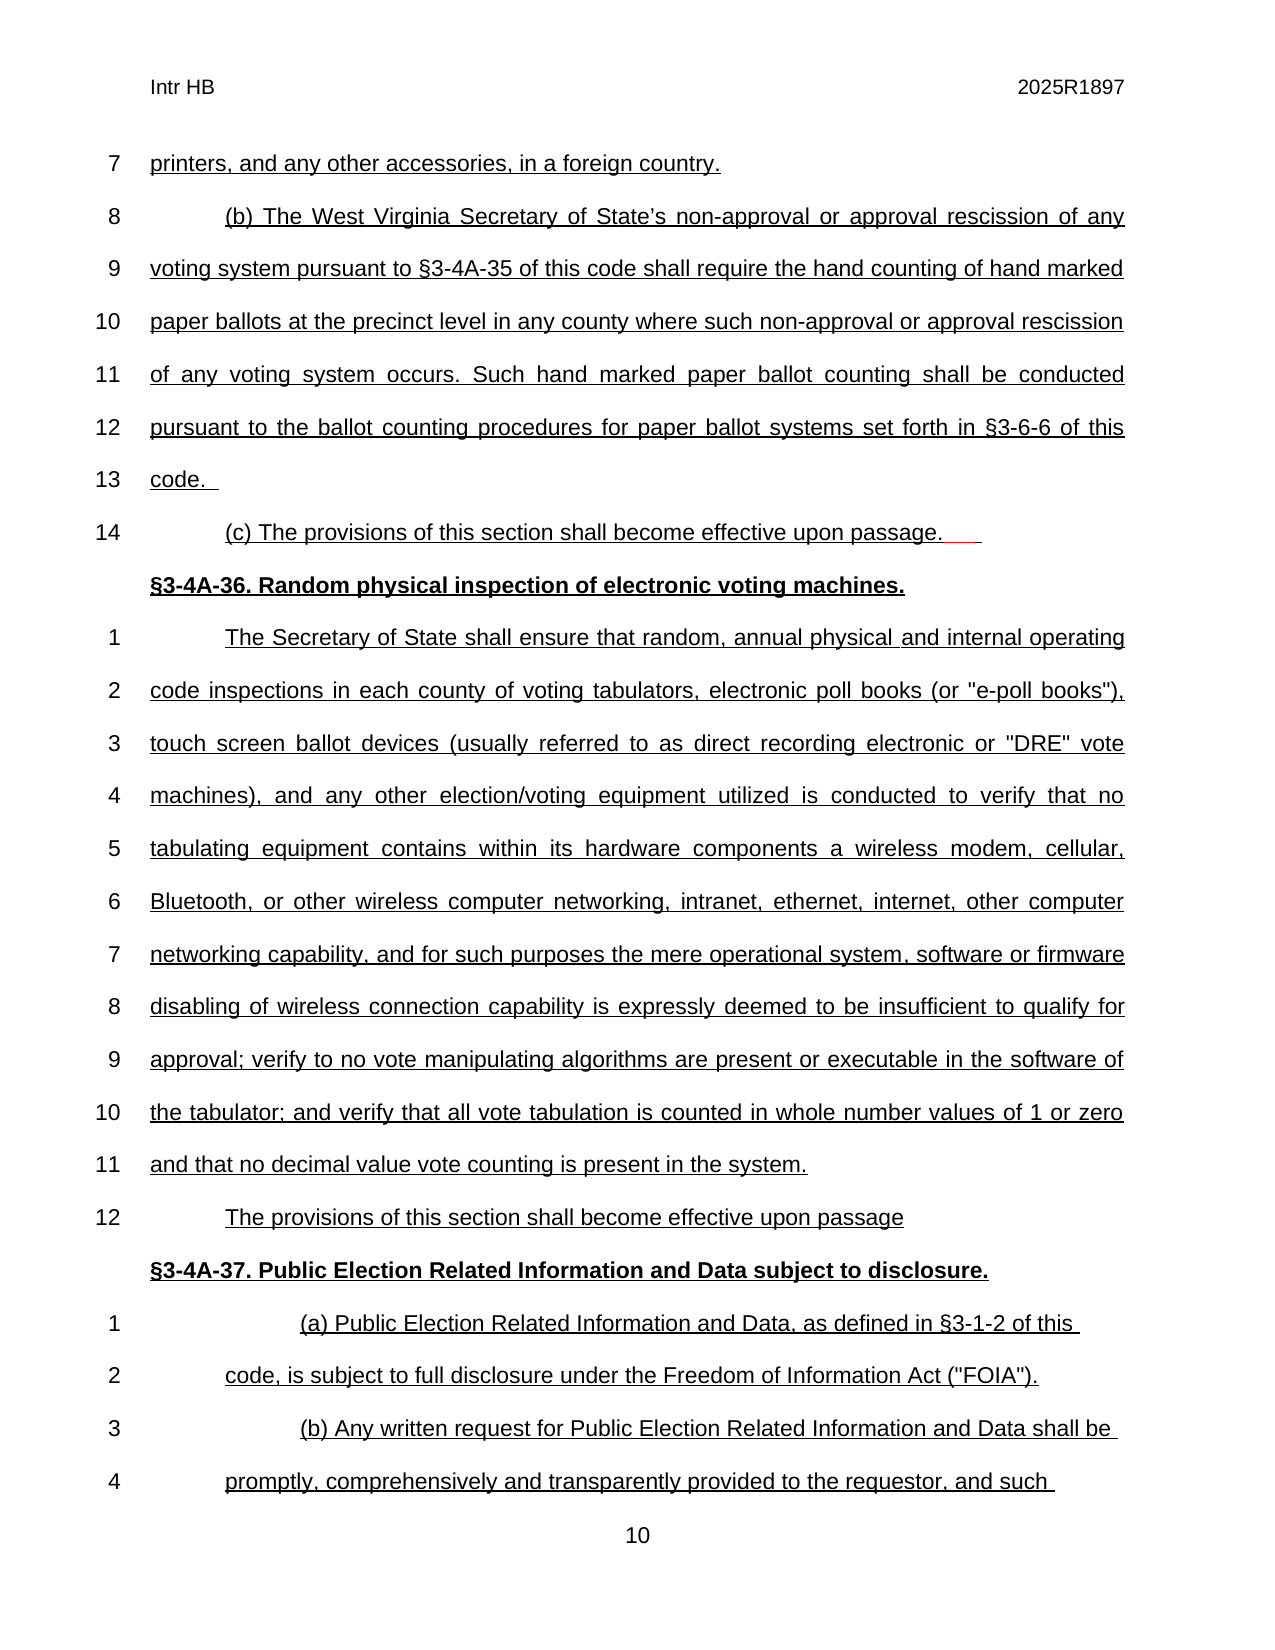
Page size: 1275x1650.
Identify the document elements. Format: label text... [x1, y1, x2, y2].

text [225, 1415, 1125, 1494]
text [150, 150, 1125, 176]
text (c) The provisions of this section shall become effective upon passage. [150, 519, 1125, 545]
subtitle §3-4A-37. Public Election Related Information and Data subject to disclosure. [150, 1257, 1125, 1283]
text (b) The West Virginia Secretary of State’s non-approval or approval rescission of any voting system pursuant to §3-4A-35 of this code shall require the hand counting of hand marked paper ballots at the precinct level in any county where such non-approval or approval rescission of any voting system occurs. Such hand marked paper ballot counting shall be conducted pursuant to the ballot counting procedures for paper ballot systems set forth in §3-6-6 of this code. [150, 438, 1125, 493]
text The Secretary of State shall ensure that random, annual physical and internal operating code inspections in each county of voting tabulators, electronic poll books (or "e-poll books"), touch screen ballot devices (usually referred to as direct recording electronic or "DRE" vote machines), and any other election/voting equipment utilized is conducted to verify that no tabulating equipment contains within its hardware components a wireless modem, cellular, Bluetooth, or other wireless computer networking, intranet, ethernet, internet, other computer networking capability, and for such purposes the mere operational system, software or firmware disabling of wireless connection capability is expressly deemed to be insufficient to qualify for approval; verify to no vote manipulating algorithms are present or executable in the software of the tabulator; and verify that all vote tabulation is counted in whole number values of 1 or zero and that no decimal value vote counting is present in the system. [150, 1017, 1125, 1178]
text (b) The West Virginia Secretary of State’s non-approval or approval rescission of any voting system pursuant to §3-4A-35 of this code shall require the hand counting of hand marked paper ballots at the precinct level in any county where such non-approval or approval rescission of any voting system occurs. Such hand marked paper ballot counting shall be conducted pursuant to the ballot counting procedures for paper ballot systems set forth in §3-6-6 of this code. [150, 385, 1125, 436]
text The Secretary of State shall ensure that random, annual physical and internal operating code inspections in each county of voting tabulators, electronic poll books (or "e-poll books"), touch screen ballot devices (usually referred to as direct recording electronic or "DRE" vote machines), and any other election/voting equipment utilized is conducted to verify that no tabulating equipment contains within its hardware components a wireless modem, cellular, Bluetooth, or other wireless computer networking, intranet, ethernet, internet, other computer networking capability, and for such purposes the mere operational system, software or firmware disabling of wireless connection capability is expressly deemed to be insufficient to qualify for approval; verify to no vote manipulating algorithms are present or executable in the software of the tabulator; and verify that all vote tabulation is counted in whole number values of 1 or zero and that no decimal value vote counting is present in the system. [150, 624, 1125, 700]
text (a) Public Election Related Information and Data, as defined in §3-1-2 of this code, is subject to full disclosure under the Freedom of Information Act ("FOIA"). [225, 1309, 1125, 1389]
subtitle §3-4A-36. Random physical inspection of electronic voting machines. [150, 572, 1125, 598]
text (b) The West Virginia Secretary of State’s non-approval or approval rescission of any voting system pursuant to §3-4A-35 of this code shall require the hand counting of hand marked paper ballots at the precinct level in any county where such non-approval or approval rescission of any voting system occurs. Such hand marked paper ballot counting shall be conducted pursuant to the ballot counting procedures for paper ballot systems set forth in §3-6-6 of this code. [150, 203, 1125, 384]
text The Secretary of State shall ensure that random, annual physical and internal operating code inspections in each county of voting tabulators, electronic poll books (or "e-poll books"), touch screen ballot devices (usually referred to as direct recording electronic or "DRE" vote machines), and any other election/voting equipment utilized is conducted to verify that no tabulating equipment contains within its hardware components a wireless modem, cellular, Bluetooth, or other wireless computer networking, intranet, ethernet, internet, other computer networking capability, and for such purposes the mere operational system, software or firmware disabling of wireless connection capability is expressly deemed to be insufficient to qualify for approval; verify to no vote manipulating algorithms are present or executable in the software of the tabulator; and verify that all vote tabulation is counted in whole number values of 1 or zero and that no decimal value vote counting is present in the system. [150, 859, 1125, 963]
text The provisions of this section shall become effective upon passage [150, 1204, 1125, 1231]
